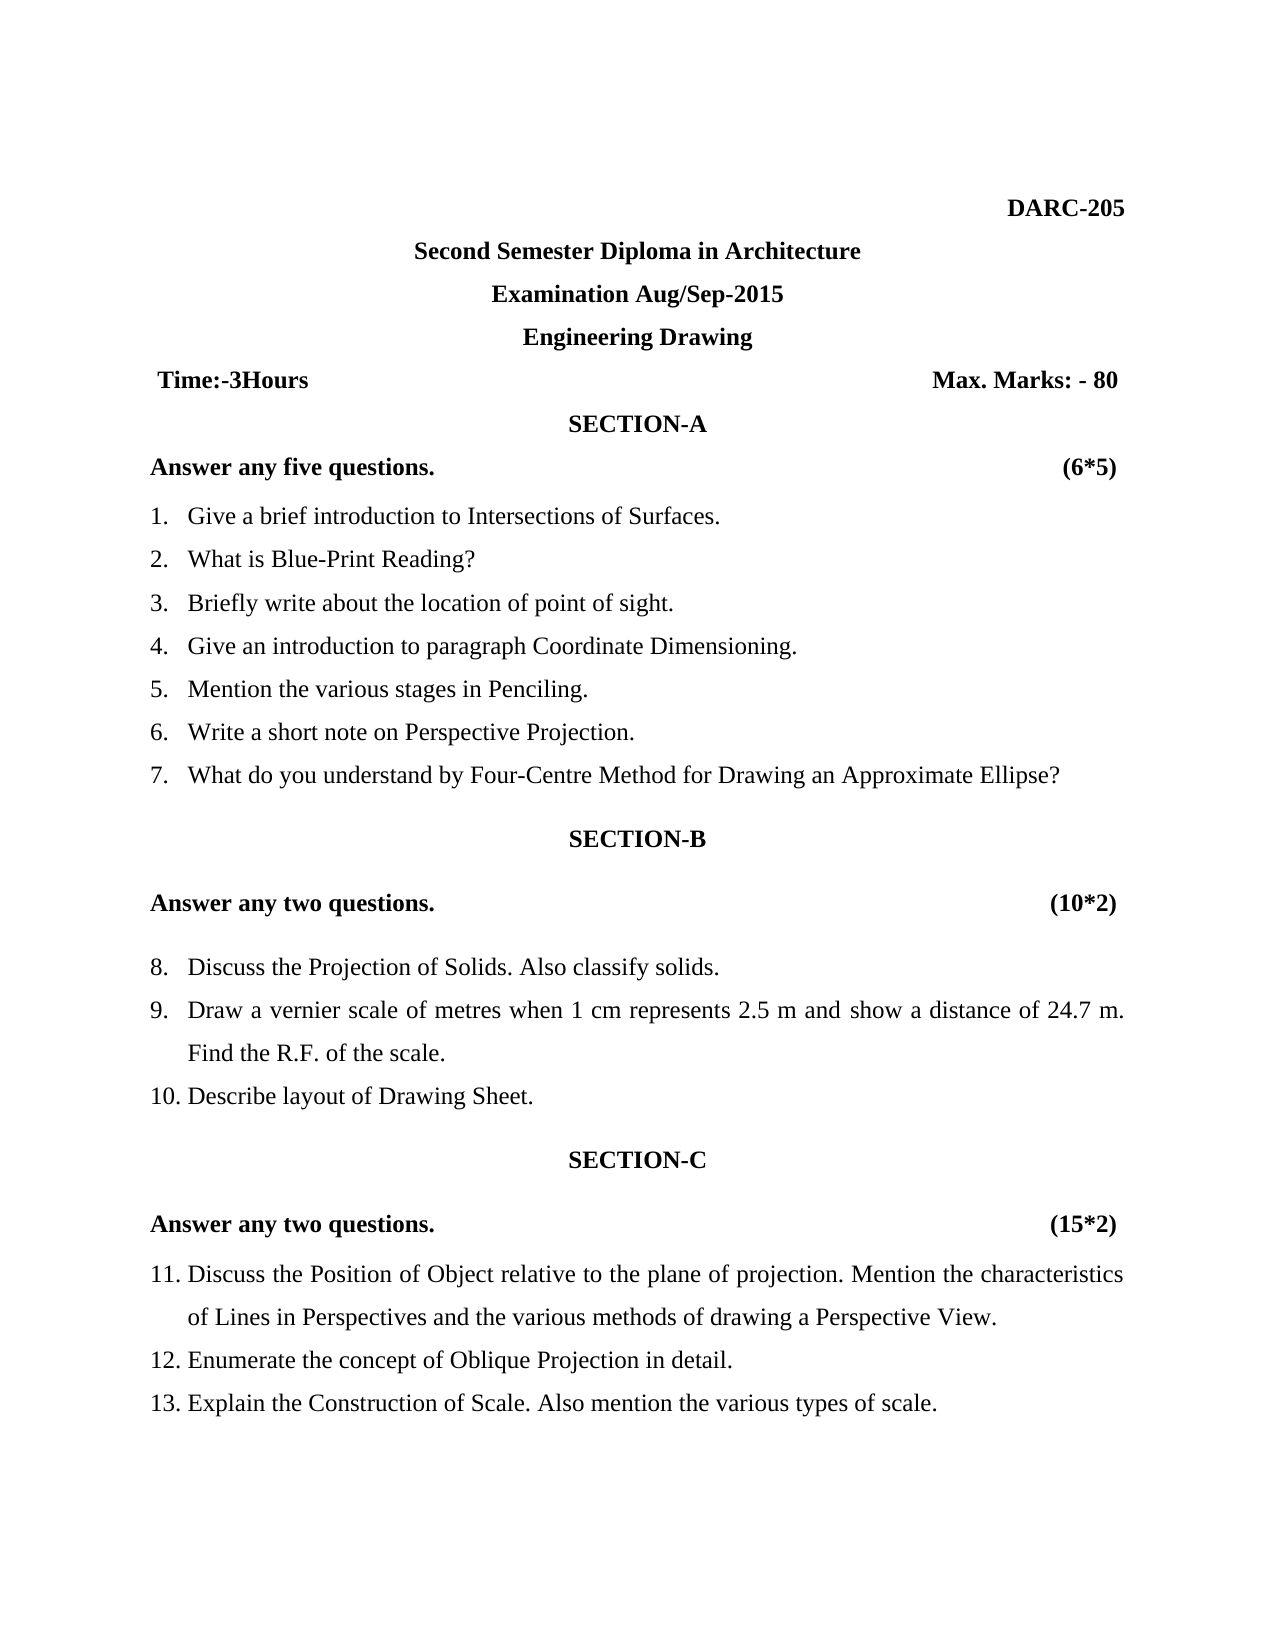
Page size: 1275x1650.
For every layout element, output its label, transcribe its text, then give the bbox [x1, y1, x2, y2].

list Describe layout of Drawing Sheet. [150, 1081, 1125, 1110]
list Give an introduction to paragraph Coordinate Dimensioning. [150, 631, 1125, 659]
text Second Semester Diploma in Architecture [150, 236, 1125, 265]
text Time:-3Hours Max. Marks: - 80 [150, 366, 1125, 394]
text SECTION-A [150, 409, 1125, 437]
list Briefly write about the location of point of sight. [150, 588, 1125, 616]
text Answer any five questions. (6*5) [150, 452, 1125, 481]
list What is Blue-Print Reading? [150, 544, 1125, 573]
text Examination Aug/Sep-2015 [150, 279, 1125, 308]
list Draw a vernier scale of metres when 1 cm represents 2.5 m and show a distance of 24.7 m. Find the R.F. of the scale. [150, 995, 1125, 1067]
list Write a short note on Perspective Projection. [150, 717, 1125, 746]
text Answer any two questions. (15*2) [150, 1209, 1125, 1238]
list What do you understand by Four-Centre Method for Drawing an Approximate Ellipse? [150, 760, 1125, 789]
text DARC-205 [150, 193, 1125, 222]
text SECTION-C [150, 1145, 1125, 1174]
list Mention the various stages in Penciling. [150, 674, 1125, 703]
list Discuss the Projection of Solids. Also classify solids. [150, 952, 1125, 981]
text SECTION-B [150, 824, 1125, 853]
text Answer any two questions. (10*2) [150, 888, 1125, 917]
list Enumerate the concept of Oblique Projection in detail. [150, 1345, 1125, 1374]
list Explain the Construction of Scale. Also mention the various types of scale. [150, 1388, 1125, 1417]
text Engineering Drawing [150, 322, 1125, 351]
list Discuss the Position of Object relative to the plane of projection. Mention the characteristics of Lines in Perspectives and the various methods of drawing a Perspective View. [150, 1259, 1125, 1331]
list Give a brief introduction to Intersections of Surfaces. [150, 501, 1125, 530]
